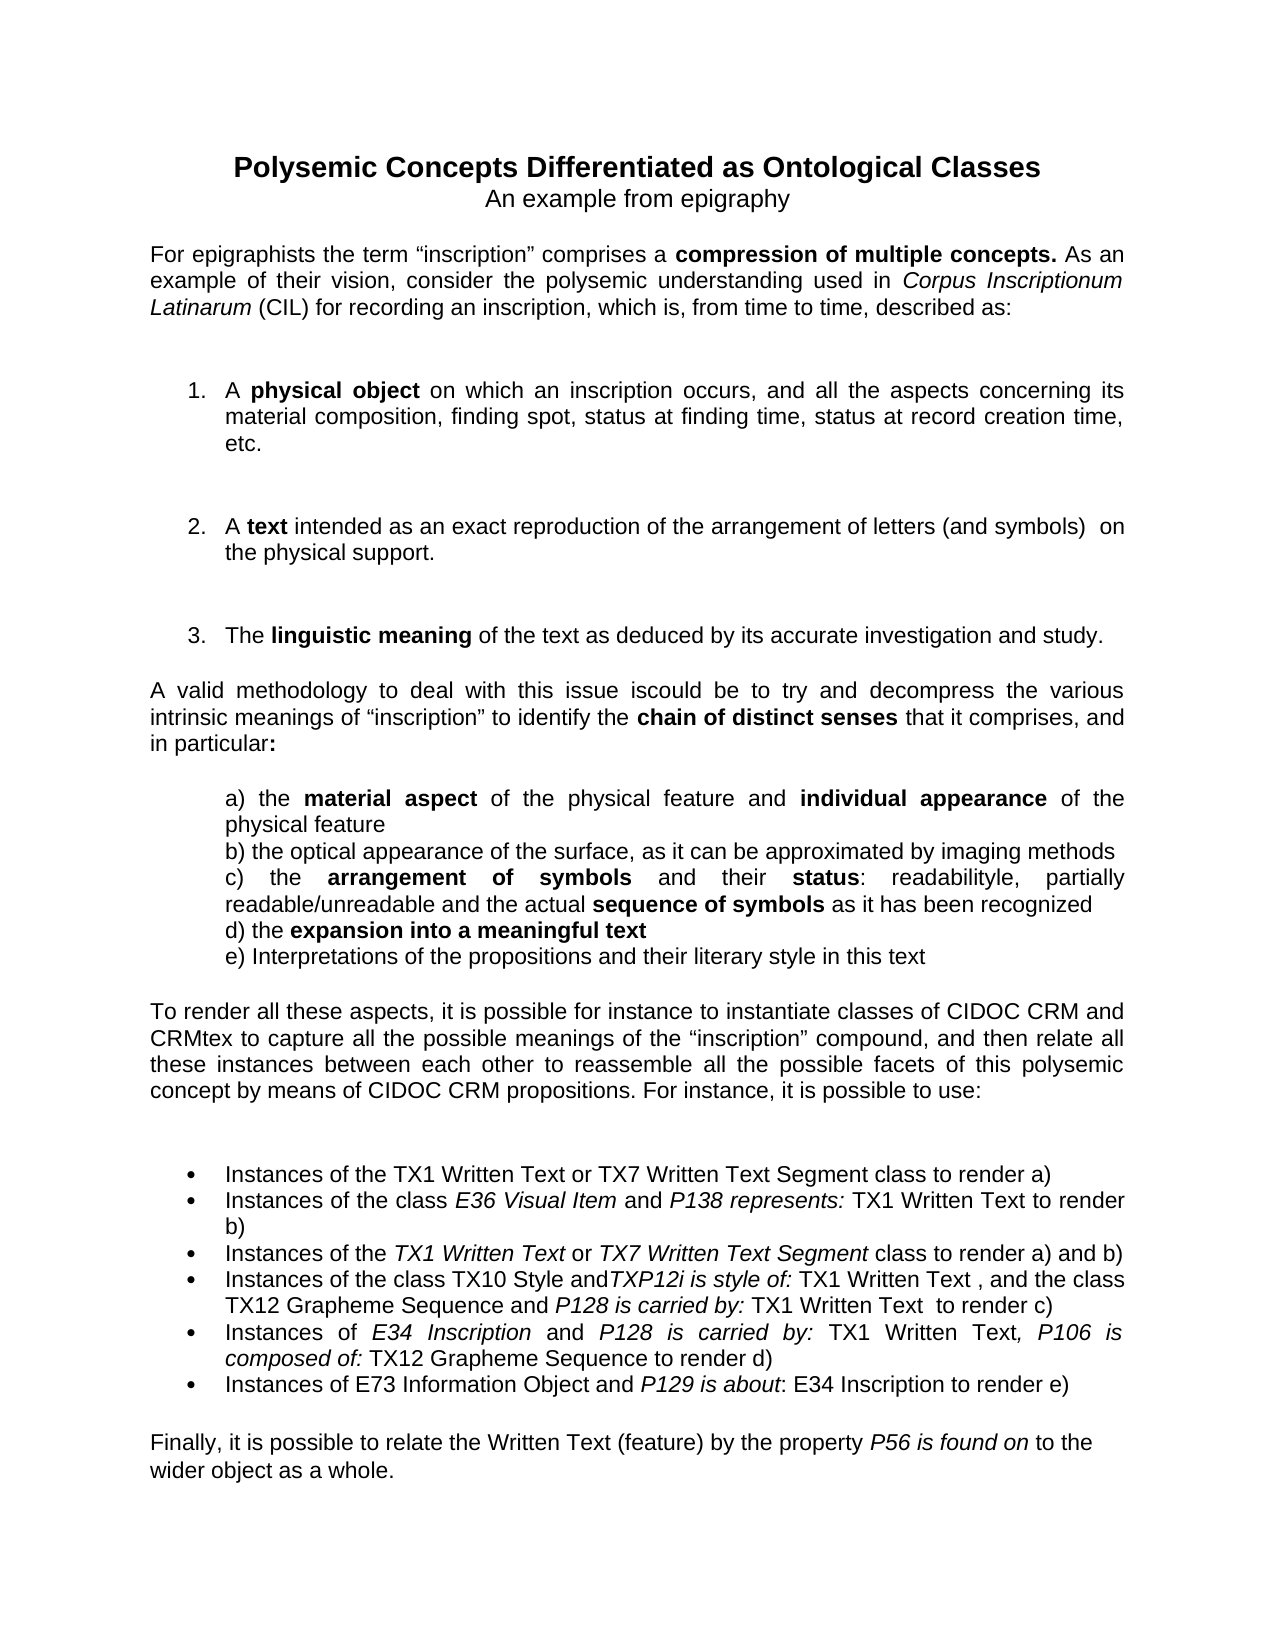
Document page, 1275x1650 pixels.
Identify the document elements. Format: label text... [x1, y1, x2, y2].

text To render all these aspects, it is possible for instance to instantiate classes of CIDOC CRM and CRMtex to capture all the possible meanings of the “inscription” compound, and then relate all these instances between each other to reassemble all the possible facets of this polysemic concept by means of CIDOC CRM propositions. For instance, it is possible to use: [150, 998, 1125, 1104]
text e) Interpretations of the propositions and their literary style in this text [225, 943, 1125, 969]
list Instances of E73 Information Object and P129 is about: E34 Inscription to render e) [187, 1371, 1125, 1398]
list Instances of the class E36 Visual Item and P138 represents: TX1 Written Text to render b) [187, 1187, 1125, 1239]
text For epigraphists the term “inscription” comprises a compression of multiple concepts. As an example of their vision, consider the polysemic understanding used in Corpus Inscriptionum Latinarum (CIL) for recording an inscription, which is, from time to time, described as: [150, 241, 1125, 320]
text A valid methodology to deal with this issue iscould be to try and decompress the various intrinsic meanings of “inscription” to identify the chain of distinct senses that it comprises, and in particular: [150, 677, 1125, 756]
list Instances of the class TX10 Style andTXP12i is style of: TX1 Written Text , and the class TX12 Grapheme Sequence and P128 is carried by: TX1 Written Text to render c) [187, 1266, 1125, 1319]
text c) the arrangement of symbols and their status: readabilityle, partially readable/unreadable and the actual sequence of symbols as it has been recognized [225, 864, 1125, 917]
text Polysemic Concepts Differentiated as Ontological Classes [150, 150, 1125, 183]
text d) the expansion into a meaningful text [225, 917, 1125, 943]
list Instances of E34 Inscription and P128 is carried by: TX1 Written Text, P106 is composed of: TX12 Grapheme Sequence to render d) [187, 1319, 1125, 1371]
text b) the optical appearance of the surface, as it can be approximated by imaging methods [225, 838, 1125, 864]
list The linguistic meaning of the text as deduced by its accurate investigation and study. [187, 622, 1125, 648]
text An example from epigraphy [150, 183, 1125, 212]
list Instances of the TX1 Written Text or TX7 Written Text Segment class to render a) [187, 1161, 1125, 1187]
list Instances of the TX1 Written Text or TX7 Written Text Segment class to render a) and b) [187, 1239, 1125, 1266]
list A text intended as an exact reproduction of the arrangement of letters (and symbols) on the physical support. [187, 513, 1125, 565]
list A physical object on which an inscription occurs, and all the aspects concerning its material composition, finding spot, status at finding time, status at record creation time, etc. [187, 377, 1125, 456]
text a) the material aspect of the physical feature and individual appearance of the physical feature [225, 785, 1125, 838]
text Finally, it is possible to relate the Written Text (feature) by the property P56 is found on to the wider object as a whole. [150, 1398, 1125, 1483]
